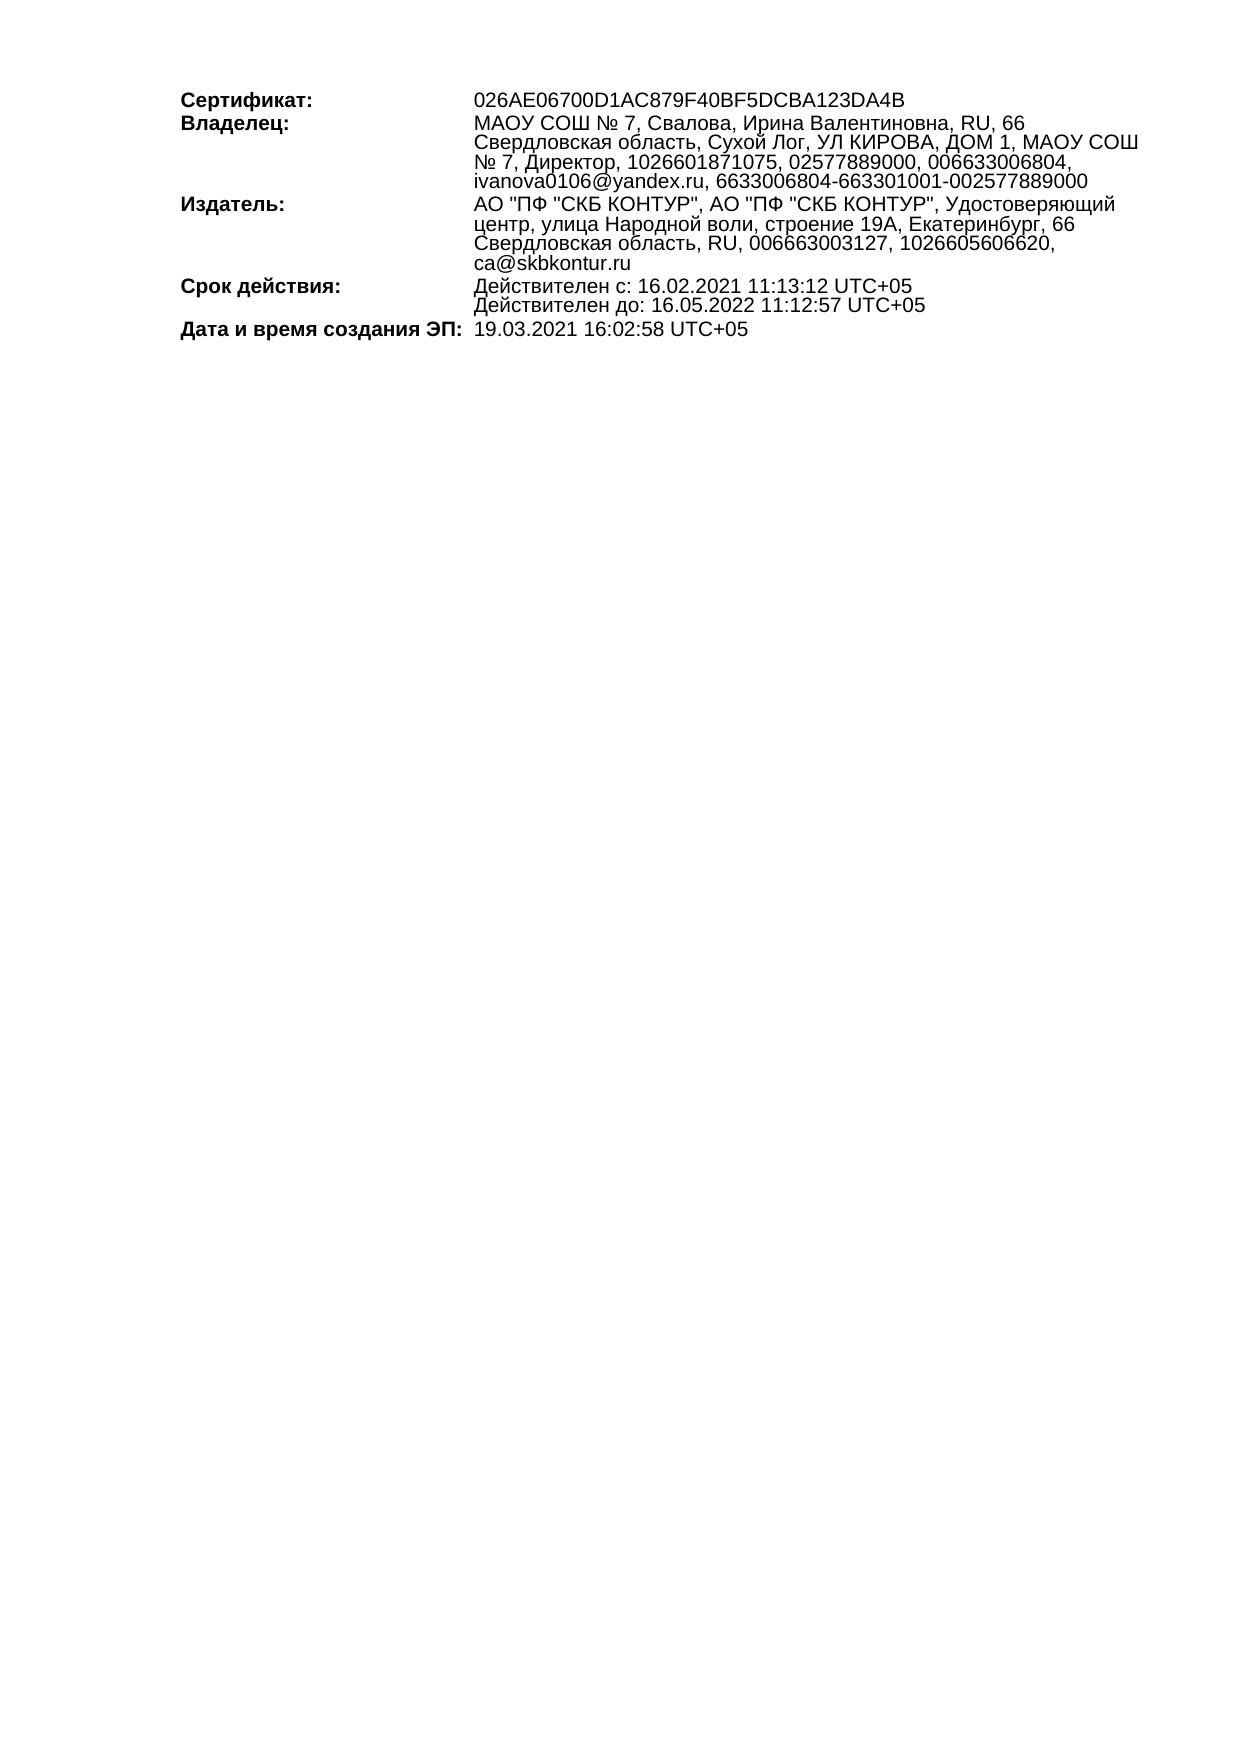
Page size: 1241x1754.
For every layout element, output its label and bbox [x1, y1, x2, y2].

table_cell [177, 89, 1152, 343]
